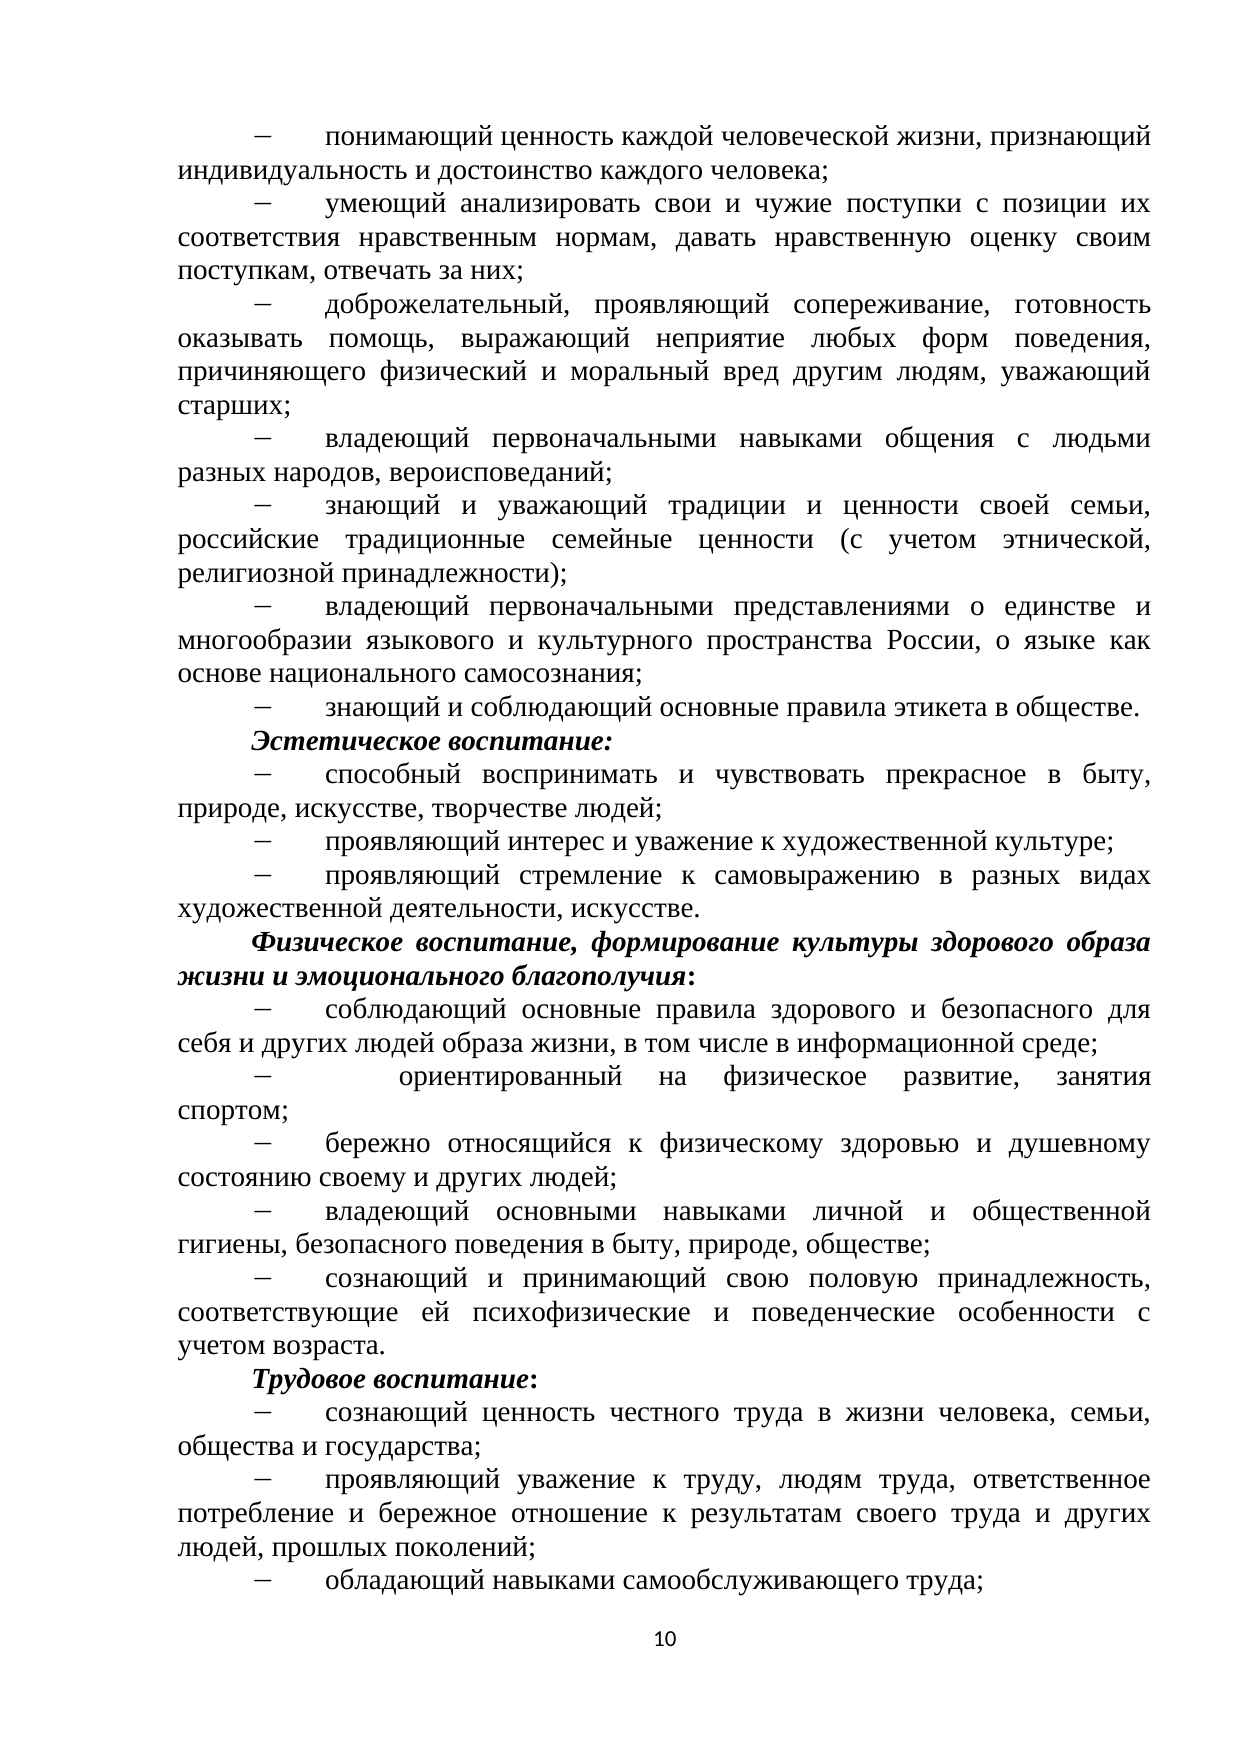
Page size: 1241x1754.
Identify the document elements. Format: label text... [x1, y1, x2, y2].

list понимающий ценность каждой человеческой жизни, признающий индивидуальность и достоинство каждого человека; [177, 118, 1152, 185]
list проявляющий интерес и уважение к художественной культуре; [177, 823, 1152, 857]
list способный воспринимать и чувствовать прекрасное в быту, природе, искусстве, творчестве людей; [177, 756, 1152, 823]
list владеющий основными навыками личной и общественной гигиены, безопасного поведения в быту, природе, обществе; [177, 1193, 1152, 1260]
list знающий и соблюдающий основные правила этикета в обществе. [177, 689, 1152, 723]
list Эстетическое воспитание: [251, 723, 1152, 756]
list умеющий анализировать свои и чужие поступки с позиции их соответствия нравственным нормам, давать нравственную оценку своим поступкам, отвечать за них; [177, 185, 1152, 286]
list обладающий навыками самообслуживающего труда; [177, 1562, 1152, 1596]
list владеющий первоначальными представлениями о единстве и многообразии языкового и культурного пространства России, о языке как основе национального самосознания; [177, 588, 1152, 689]
list владеющий первоначальными навыками общения с людьми разных народов, вероисповеданий; [177, 420, 1152, 487]
list Трудовое воспитание: [251, 1361, 1152, 1394]
list сознающий и принимающий свою половую принадлежность, соответствующие ей психофизические и поведенческие особенности с учетом возраста. [177, 1260, 1152, 1361]
list доброжелательный, проявляющий сопереживание, готовность оказывать помощь, выражающий неприятие любых форм поведения, причиняющего физический и моральный вред другим людям, уважающий старших; [177, 286, 1152, 420]
list сознающий ценность честного труда в жизни человека, семьи, общества и государства; [177, 1394, 1152, 1461]
list знающий и уважающий традиции и ценности своей семьи, российские традиционные семейные ценности (с учетом этнической, религиозной принадлежности); [177, 487, 1152, 588]
list ориентированный на физическое развитие, занятия спортом; [177, 1058, 1152, 1126]
list проявляющий уважение к труду, людям труда, ответственное потребление и бережное отношение к результатам своего труда и других людей, прошлых поколений; [177, 1461, 1152, 1562]
list Физическое воспитание, формирование культуры здорового образа жизни и эмоционального благополучия: [177, 924, 1152, 991]
list бережно относящийся к физическому здоровью и душевному состоянию своему и других людей; [177, 1126, 1152, 1193]
list проявляющий стремление к самовыражению в разных видах художественной деятельности, искусстве. [177, 857, 1152, 924]
list соблюдающий основные правила здорового и безопасного для себя и других людей образа жизни, в том числе в информационной среде; [177, 991, 1152, 1058]
